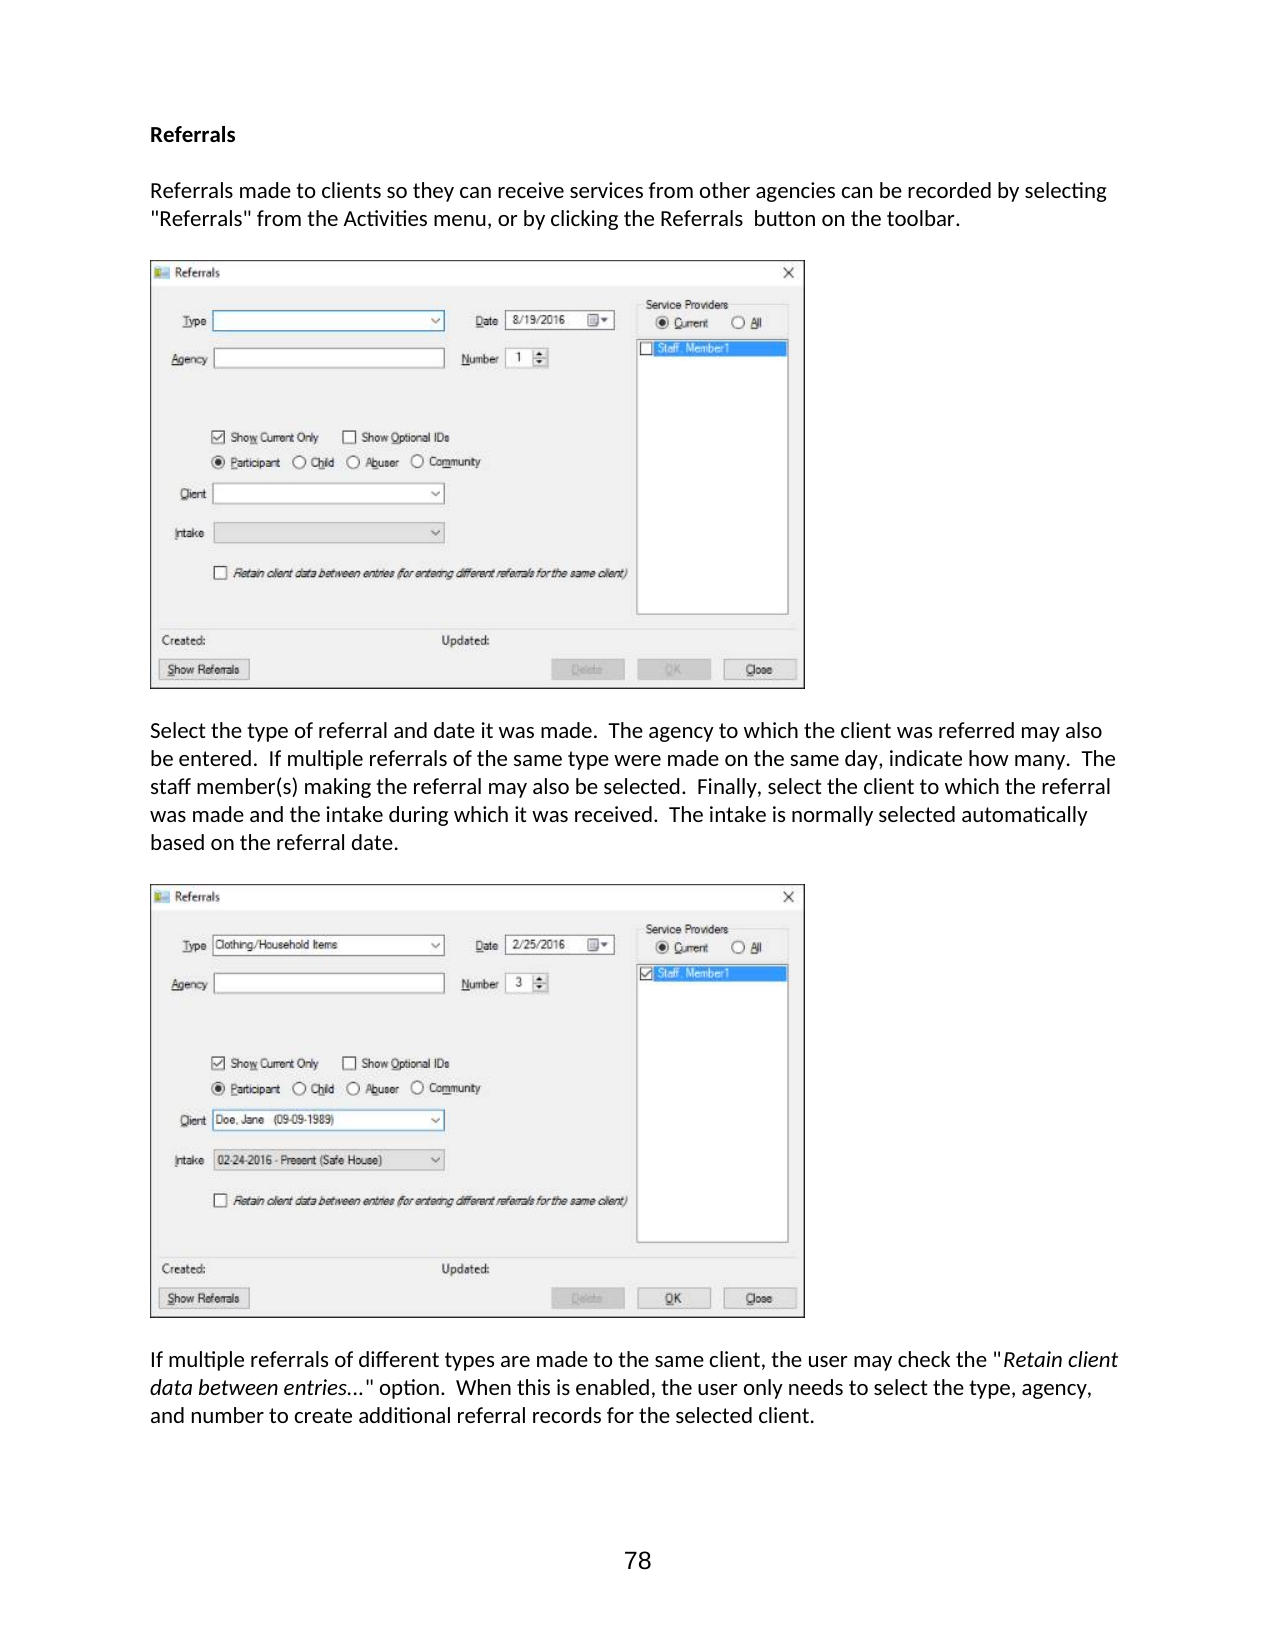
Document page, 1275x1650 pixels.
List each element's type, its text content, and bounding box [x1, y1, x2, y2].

text Referrals [150, 120, 1125, 148]
text Select the type of referral and date it was made. The agency to which the client was referred may also be entered. If multiple referrals of the same type were made on the same day, indicate how many. The staff member(s) making the referral may also be selected. Finally, select the client to which the referral was made and the intake during which it was received. The intake is normally selected automatically based on the referral date. [150, 716, 1125, 856]
picture [150, 260, 805, 689]
text If multiple referrals of different types are made to the same client, the user may check the "Retain client data between entries..." option. When this is enabled, the user only needs to select the type, agency, and number to create additional referral records for the selected client. [150, 1345, 1125, 1429]
text Referrals made to clients so they can receive services from other agencies can be recorded by selecting "Referrals" from the Activities menu, or by clicking the Referrals button on the toolbar. [150, 176, 1125, 232]
picture [150, 884, 805, 1318]
